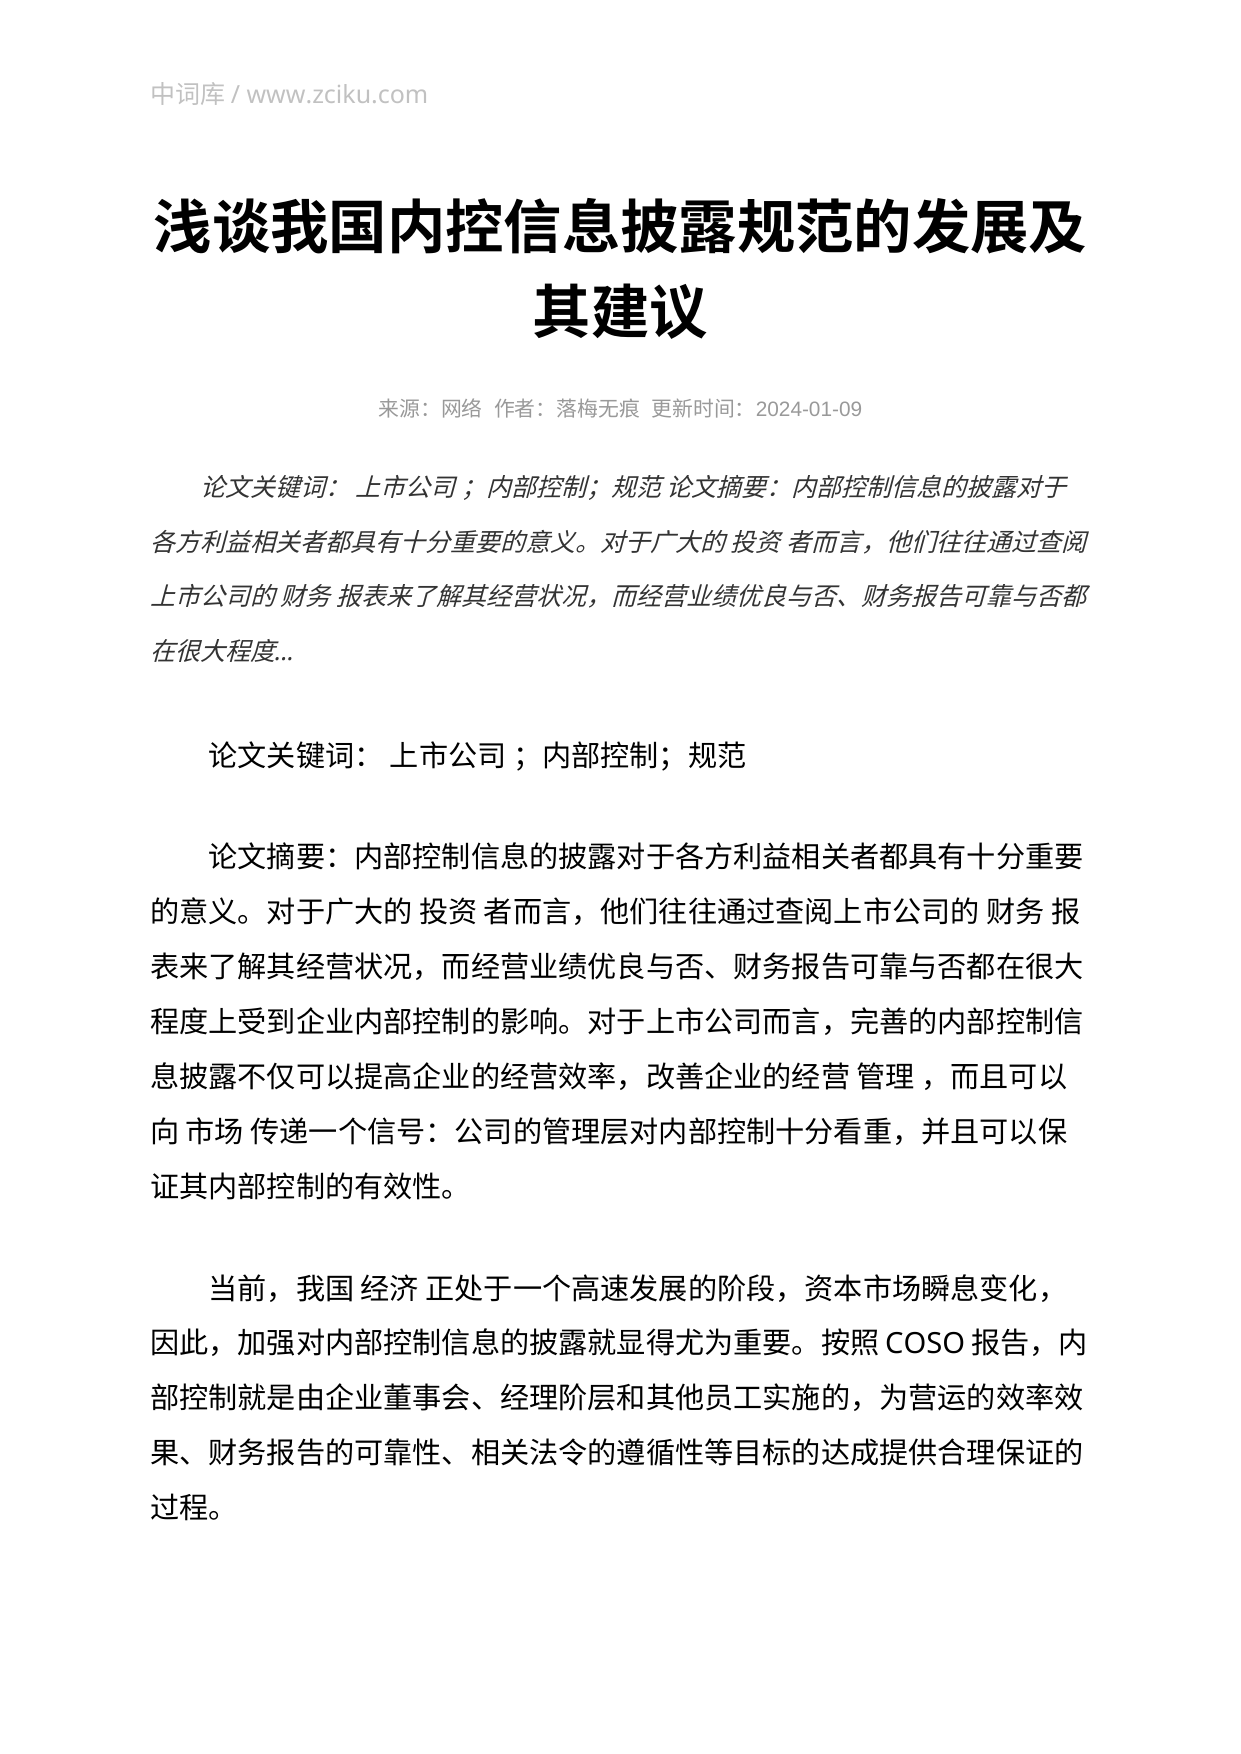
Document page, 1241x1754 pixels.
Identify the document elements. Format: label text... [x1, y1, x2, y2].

text 当前，我国 经济 正处于一个高速发展的阶段，资本市场瞬息变化，因此，加强对内部控制信息的披露就显得尤为重要。按照COSO报告，内部控制就是由企业董事会、经理阶层和其他员工实施的，为营运的效率效果、财务报告的可靠性、相关法令的遵循性等目标的达成提供合理保证的过程。 [150, 1265, 1090, 1527]
subtitle 浅谈我国内控信息披露规范的发展及其建议 [150, 181, 1090, 350]
text 论文摘要：内部控制信息的披露对于各方利益相关者都具有十分重要的意义。对于广大的 投资 者而言，他们往往通过查阅上市公司的 财务 报表来了解其经营状况，而经营业绩优良与否、财务报告可靠与否都在很大程度上受到企业内部控制的影响。对于上市公司而言，完善的内部控制信息披露不仅可以提高企业的经营效率，改善企业的经营 管理 ，而且可以向 市场 传递一个信号：公司的管理层对内部控制十分看重，并且可以保证其内部控制的有效性。 [150, 834, 1090, 1206]
text 论文关键词： 上市公司 ；内部控制；规范 [150, 732, 1090, 774]
text 论文关键词： 上市公司 ；内部控制；规范 论文摘要：内部控制信息的披露对于各方利益相关者都具有十分重要的意义。对于广大的 投资 者而言，他们往往通过查阅上市公司的 财务 报表来了解其经营状况，而经营业绩优良与否、财务报告可靠与否都在很大程度... [150, 468, 1090, 667]
text 来源：网络 作者：落梅无痕 更新时间：2024-01-09 [150, 397, 1090, 421]
